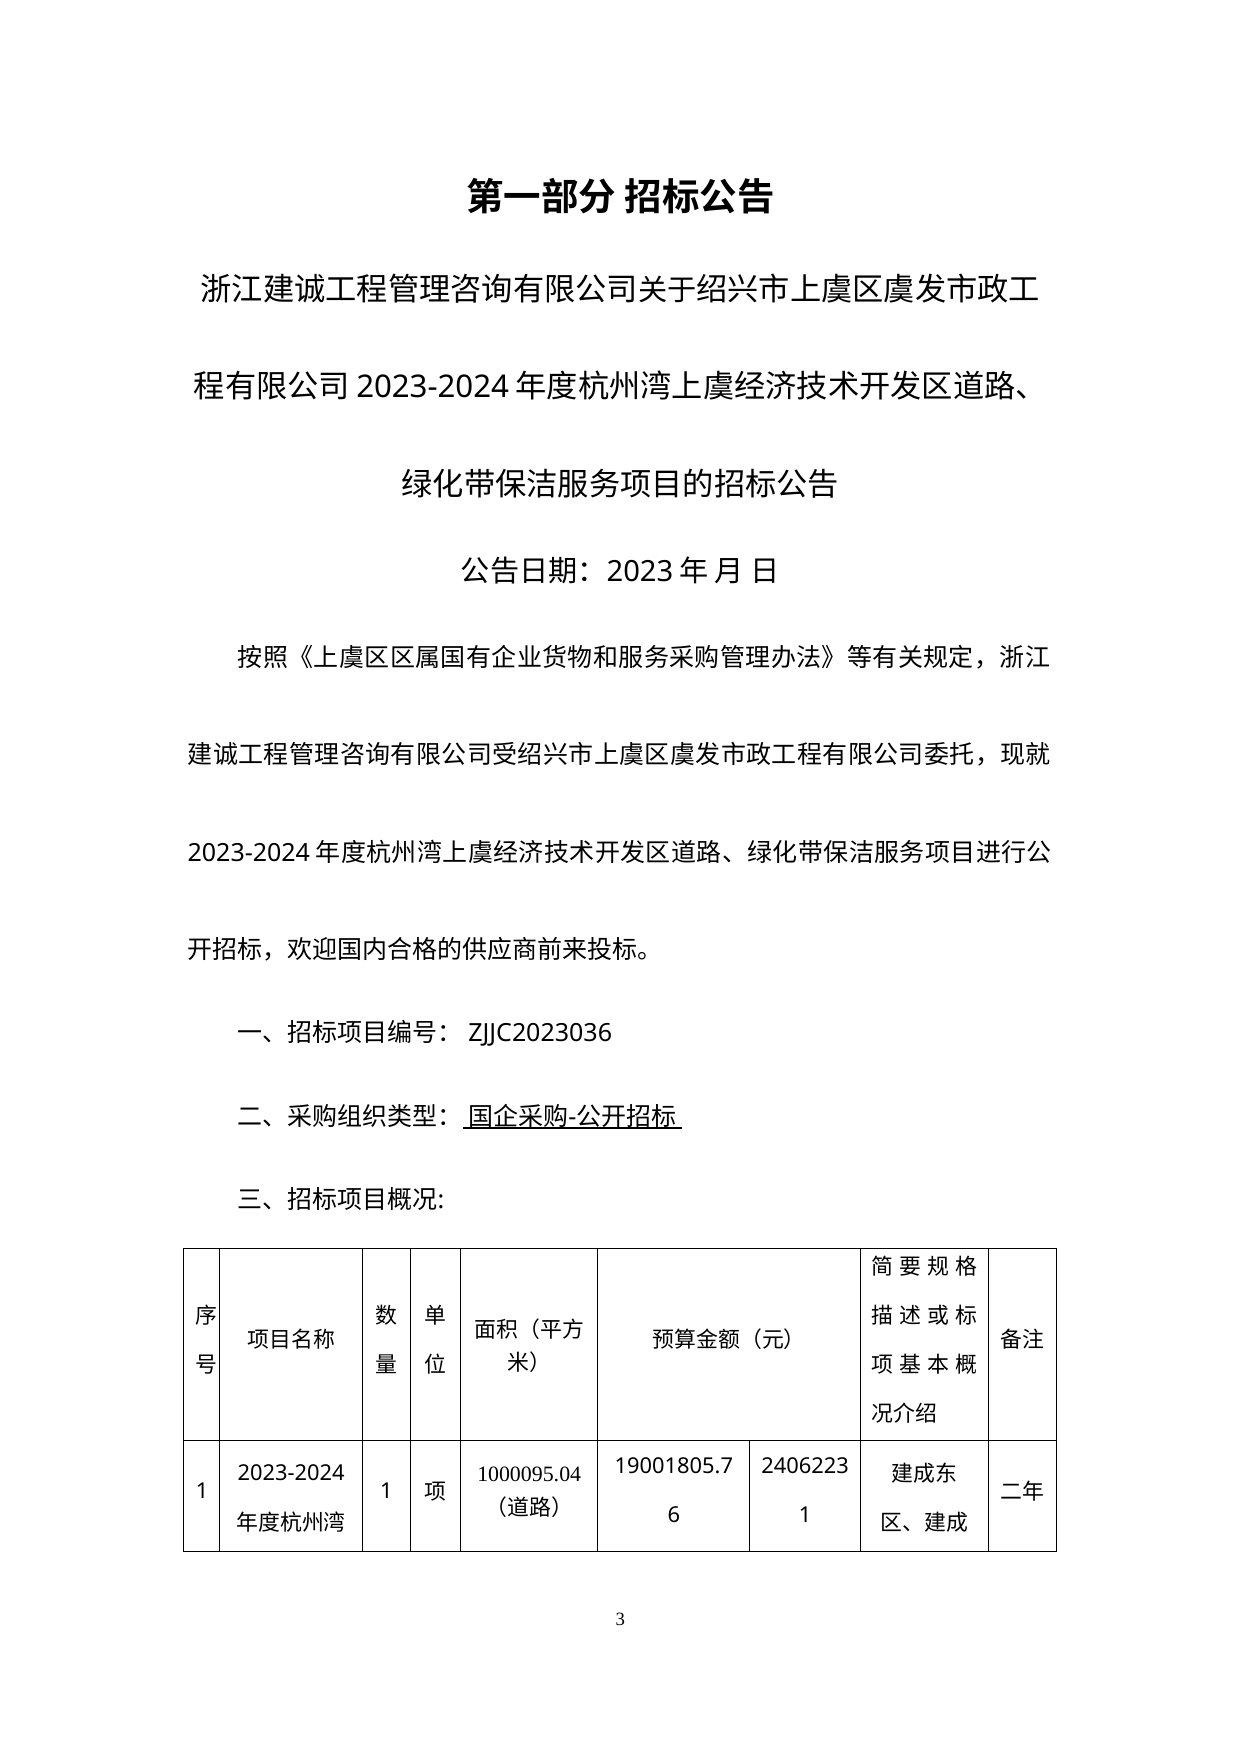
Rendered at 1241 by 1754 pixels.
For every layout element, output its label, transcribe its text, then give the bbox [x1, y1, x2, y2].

table_header 备注 [989, 1249, 1056, 1440]
table_header 序号 [184, 1249, 219, 1440]
table_header 面积（平方米） [461, 1249, 597, 1440]
table_header 简要规格描述或标项基本概况介绍 [861, 1249, 988, 1440]
text 一、招标项目编号： ZJJC2023036 [187, 998, 1053, 1063]
table_cell 19001805.76 [598, 1441, 749, 1551]
table_header 项目名称 [220, 1249, 362, 1440]
text 三、招标项目概况: [187, 1165, 1053, 1230]
table_cell 1 [363, 1441, 410, 1551]
table_header 单位 [411, 1249, 460, 1440]
text 浙江建诚工程管理咨询有限公司关于绍兴市上虞区虞发市政工程有限公司2023-2024年度杭州湾上虞经济技术开发区道路、绿化带保洁服务项目的招标公告 [187, 254, 1053, 514]
text 公告日期：2023年 月 日 [187, 537, 1053, 602]
table_cell 24062231 [750, 1441, 860, 1551]
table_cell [861, 1441, 988, 1551]
table_cell 项 [411, 1441, 460, 1551]
table_header 预算金额（元） [598, 1249, 860, 1440]
table_cell 二年 [989, 1441, 1056, 1551]
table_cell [220, 1441, 362, 1551]
text 按照《上虞区区属国有企业货物和服务采购管理办法》等有关规定，浙江建诚工程管理咨询有限公司受绍兴市上虞区虞发市政工程有限公司委托，现就2023-2024年度杭州湾上虞经济技术开发区道路、绿化带保洁服务项目进行公开招标，欢迎国内合格的供应商前来投标。 [187, 623, 1053, 980]
table_header 数量 [363, 1249, 410, 1440]
table_cell 1 [184, 1441, 219, 1551]
text 第一部分 招标公告 [187, 162, 1053, 227]
text 二、采购组织类型： 国企采购-公开招标 [187, 1082, 1053, 1147]
table_cell 1000095.04 （道路） [461, 1441, 597, 1551]
